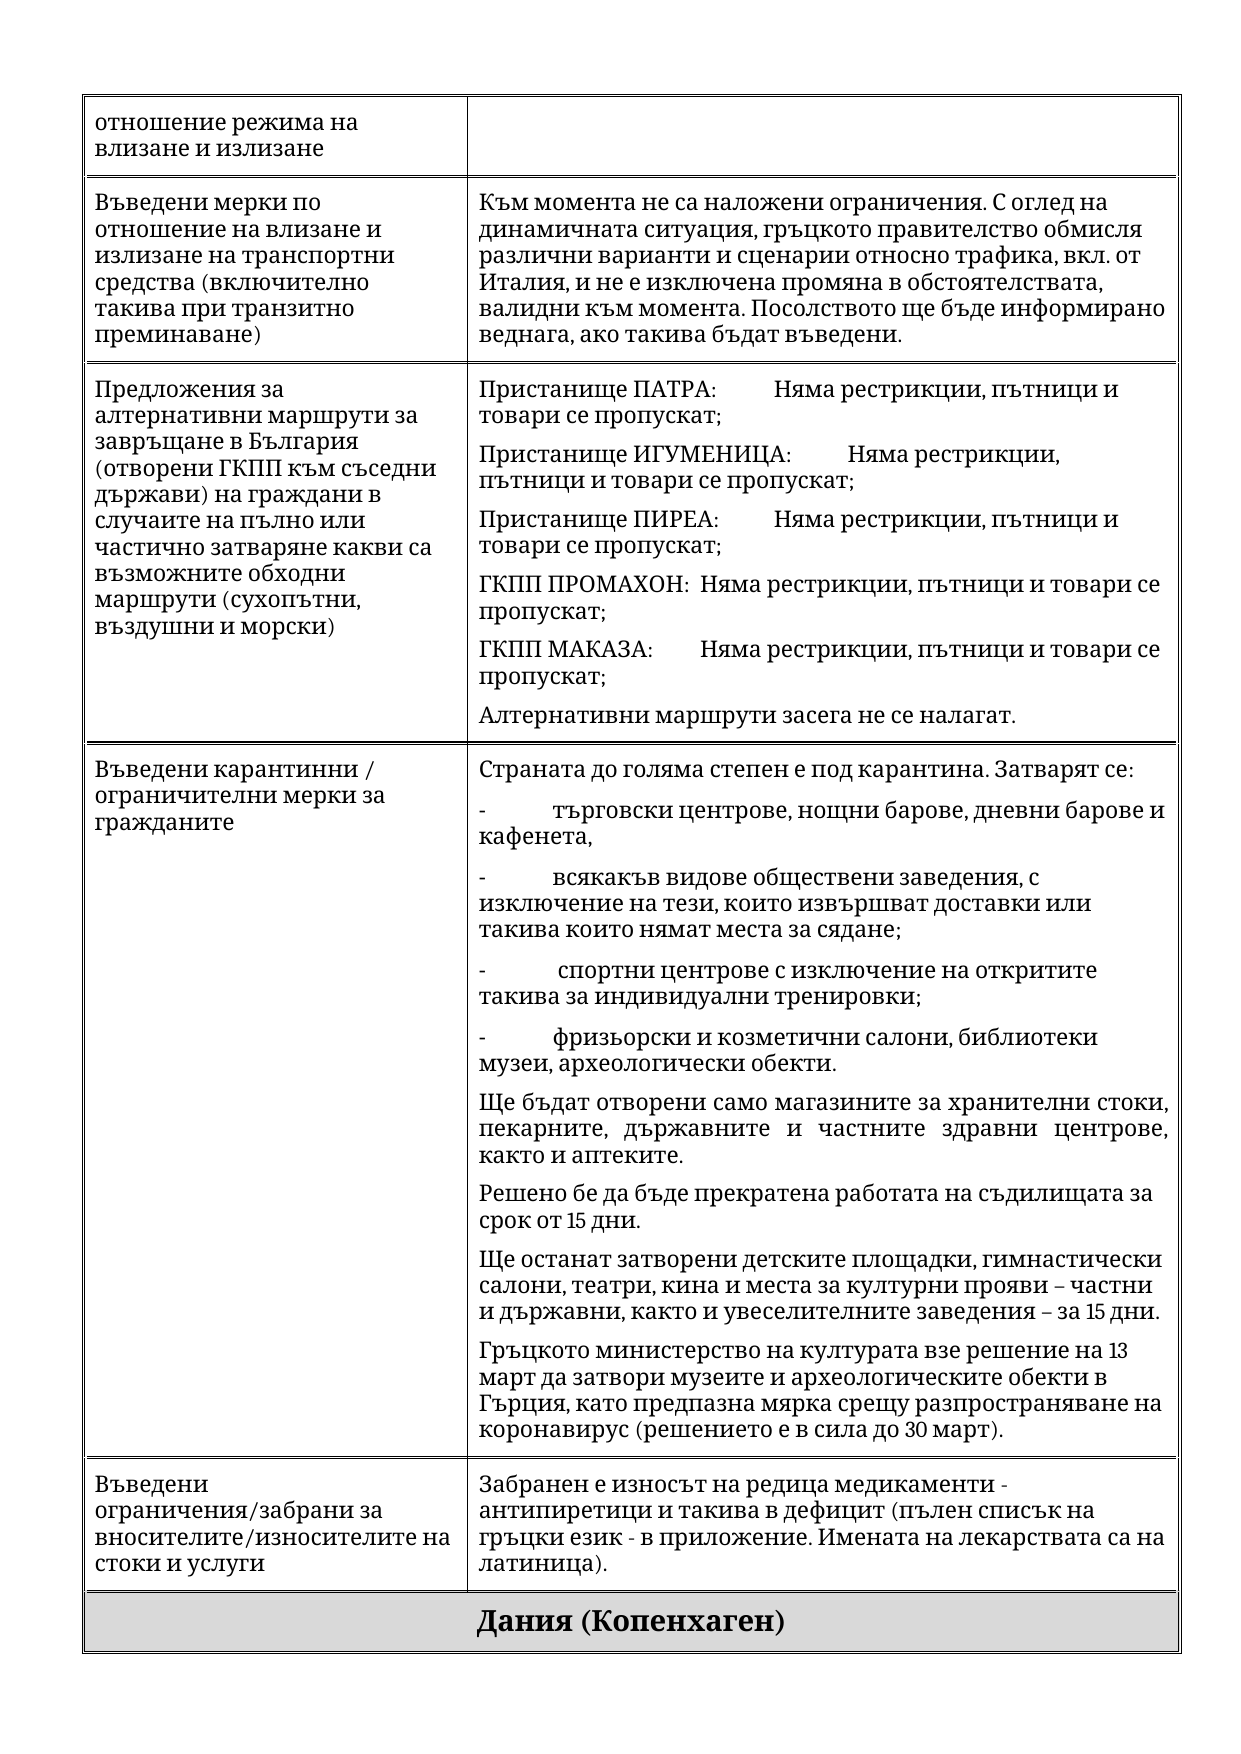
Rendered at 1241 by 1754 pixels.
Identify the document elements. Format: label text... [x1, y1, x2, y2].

table_cell Въведени мерки по отношение на влизане и излизане на транспортни средства (включително такива при транзитно преминаване) [85, 175, 467, 361]
table_cell Въведени карантинни / ограничителни мерки за гражданите [85, 741, 467, 1456]
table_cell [468, 97, 1178, 174]
table_cell Дания (Копенхаген) [85, 1590, 1178, 1651]
table_cell Забранен е износът на редица медикаменти - антипиретици и такива в дефицит (пълен списък на гръцки език - в приложение. Имената на лекарствата са на латиница). [468, 1456, 1180, 1589]
table_cell Въведени ограничения/забрани за вносителите/износителите на стоки и услуги [83, 1456, 467, 1589]
table_cell Пристанище ПАТРА: Няма рестрикции, пътници и товари се пропускат; Пристанище ИГУМЕНИЦА: Няма рестрикции, пътници и товари се пропускат; Пристанище ПИРЕА: Няма рестрикции, пътници и товари се пропускат; ГКПП ПРОМАХОН: Няма рестрикции, пътници и товари се пропускат; ГКПП МАКАЗА: Няма рестрикции, пътници и товари се пропускат; Алтернативни маршрути засега не се налагат. [468, 361, 1178, 741]
table_cell Към момента не са наложени ограничения. С оглед на динамичната ситуация, гръцкото правителство обмисля различни варианти и сценарии относно трафика, вкл. от Италия, и не е изключена промяна в обстоятелствата, валидни към момента. Посолството ще бъде информирано веднага, ако такива бъдат въведени. [468, 175, 1178, 361]
table_cell Страната до голяма степен е под карантина. Затварят се: търговски центрове, нощни барове, дневни барове и кафенета, всякакъв видове обществени заведения, с изключение на тези, които извършват доставки или такива които нямат места за сядане; спортни центрове с изключение на откритите такива за индивидуални тренировки; фризьорски и козметични салони, библиотеки музеи, археологически обекти. Ще бъдат отворени само магазините за хранителни стоки, пекарните, държавните и частните здравни центрове, както и аптеките. Решено бе да бъде прекратена работата на съдилищата за срок от 15 дни. Ще останат затворени детските площадки, гимнастически салони, театри, кина и места за културни прояви – частни и държавни, както и увеселителните заведения – за 15 дни. Гръцкото министерство на културата взе решение на 13 март да затвори музеите и археологическите обекти в Гърция, като предпазна мярка срещу разпространяване на коронавирус (решението е в сила до 30 март). [468, 741, 1178, 1456]
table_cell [85, 97, 467, 174]
